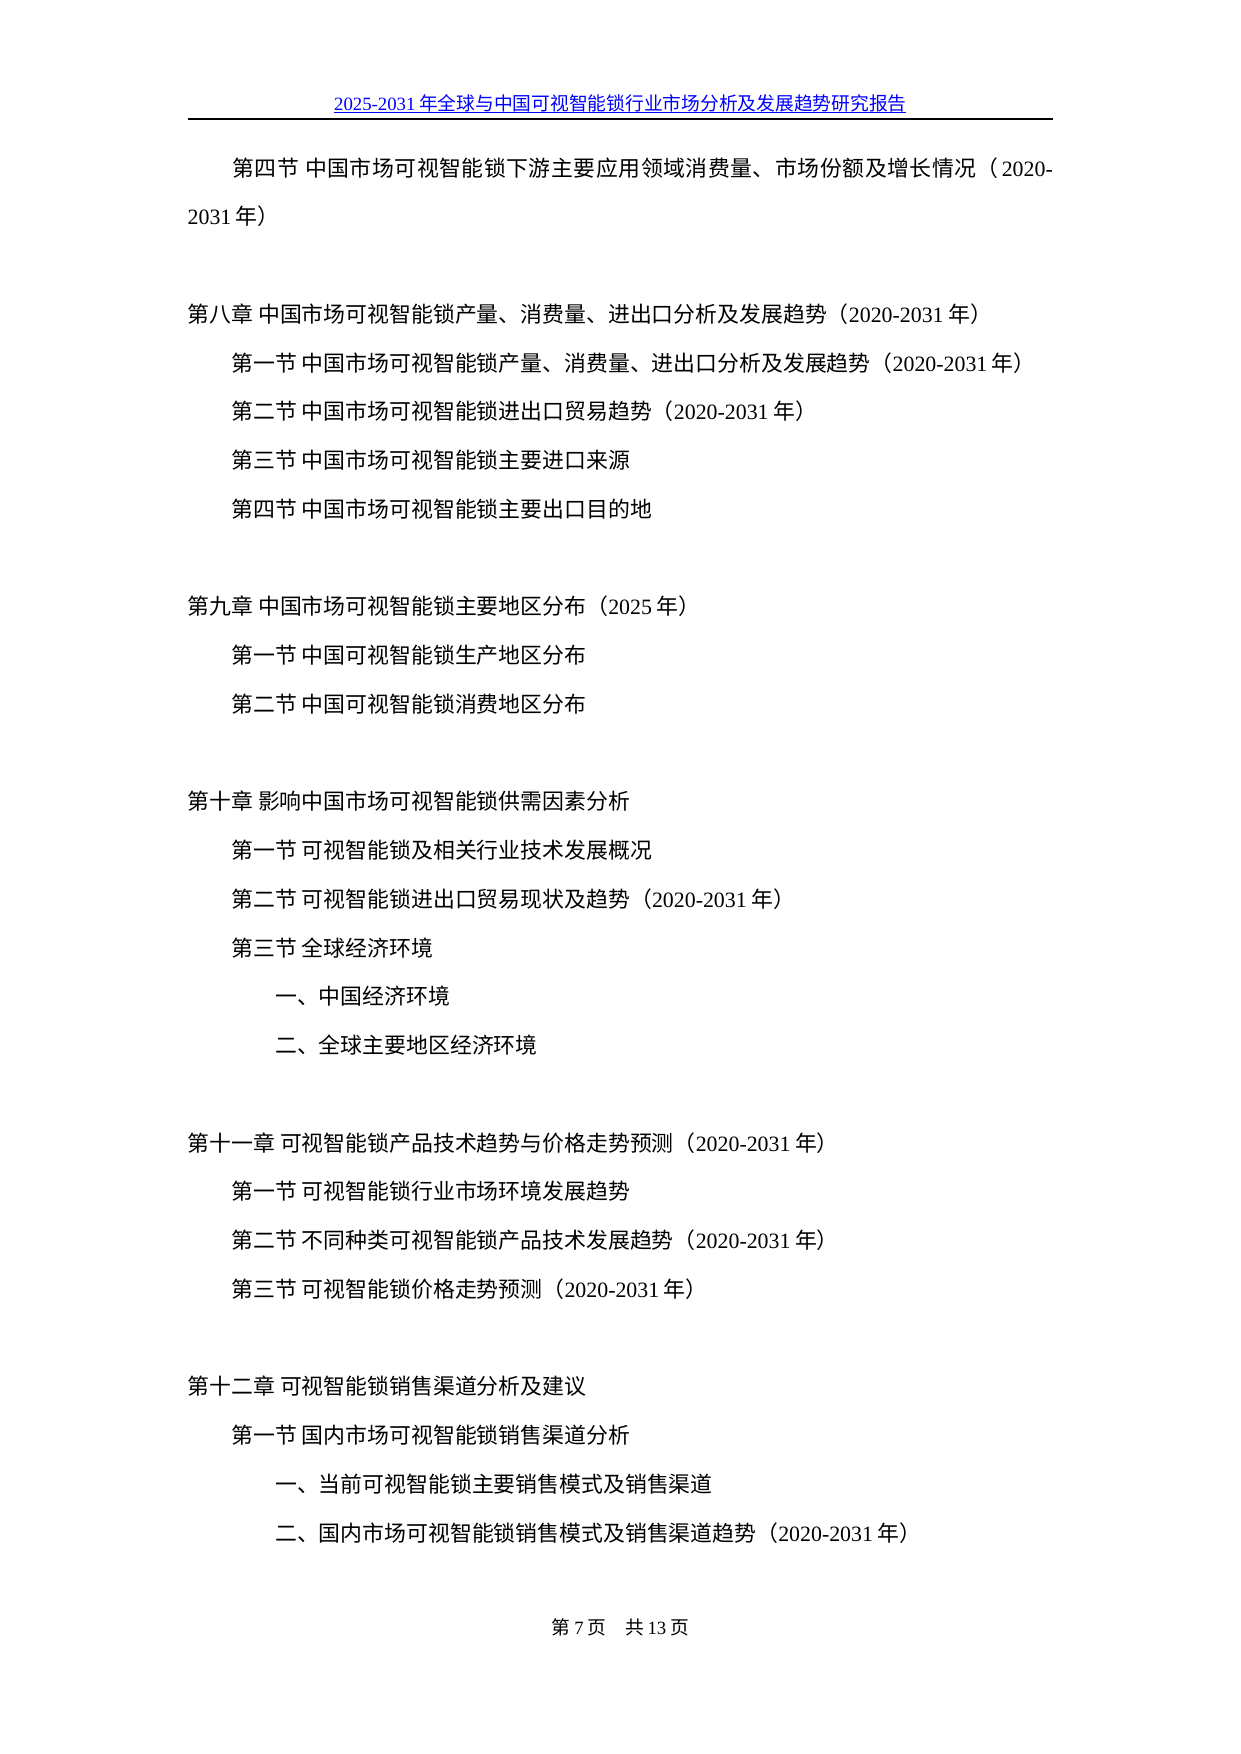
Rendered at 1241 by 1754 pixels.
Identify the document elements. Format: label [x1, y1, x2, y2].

text [187, 150, 1053, 1548]
